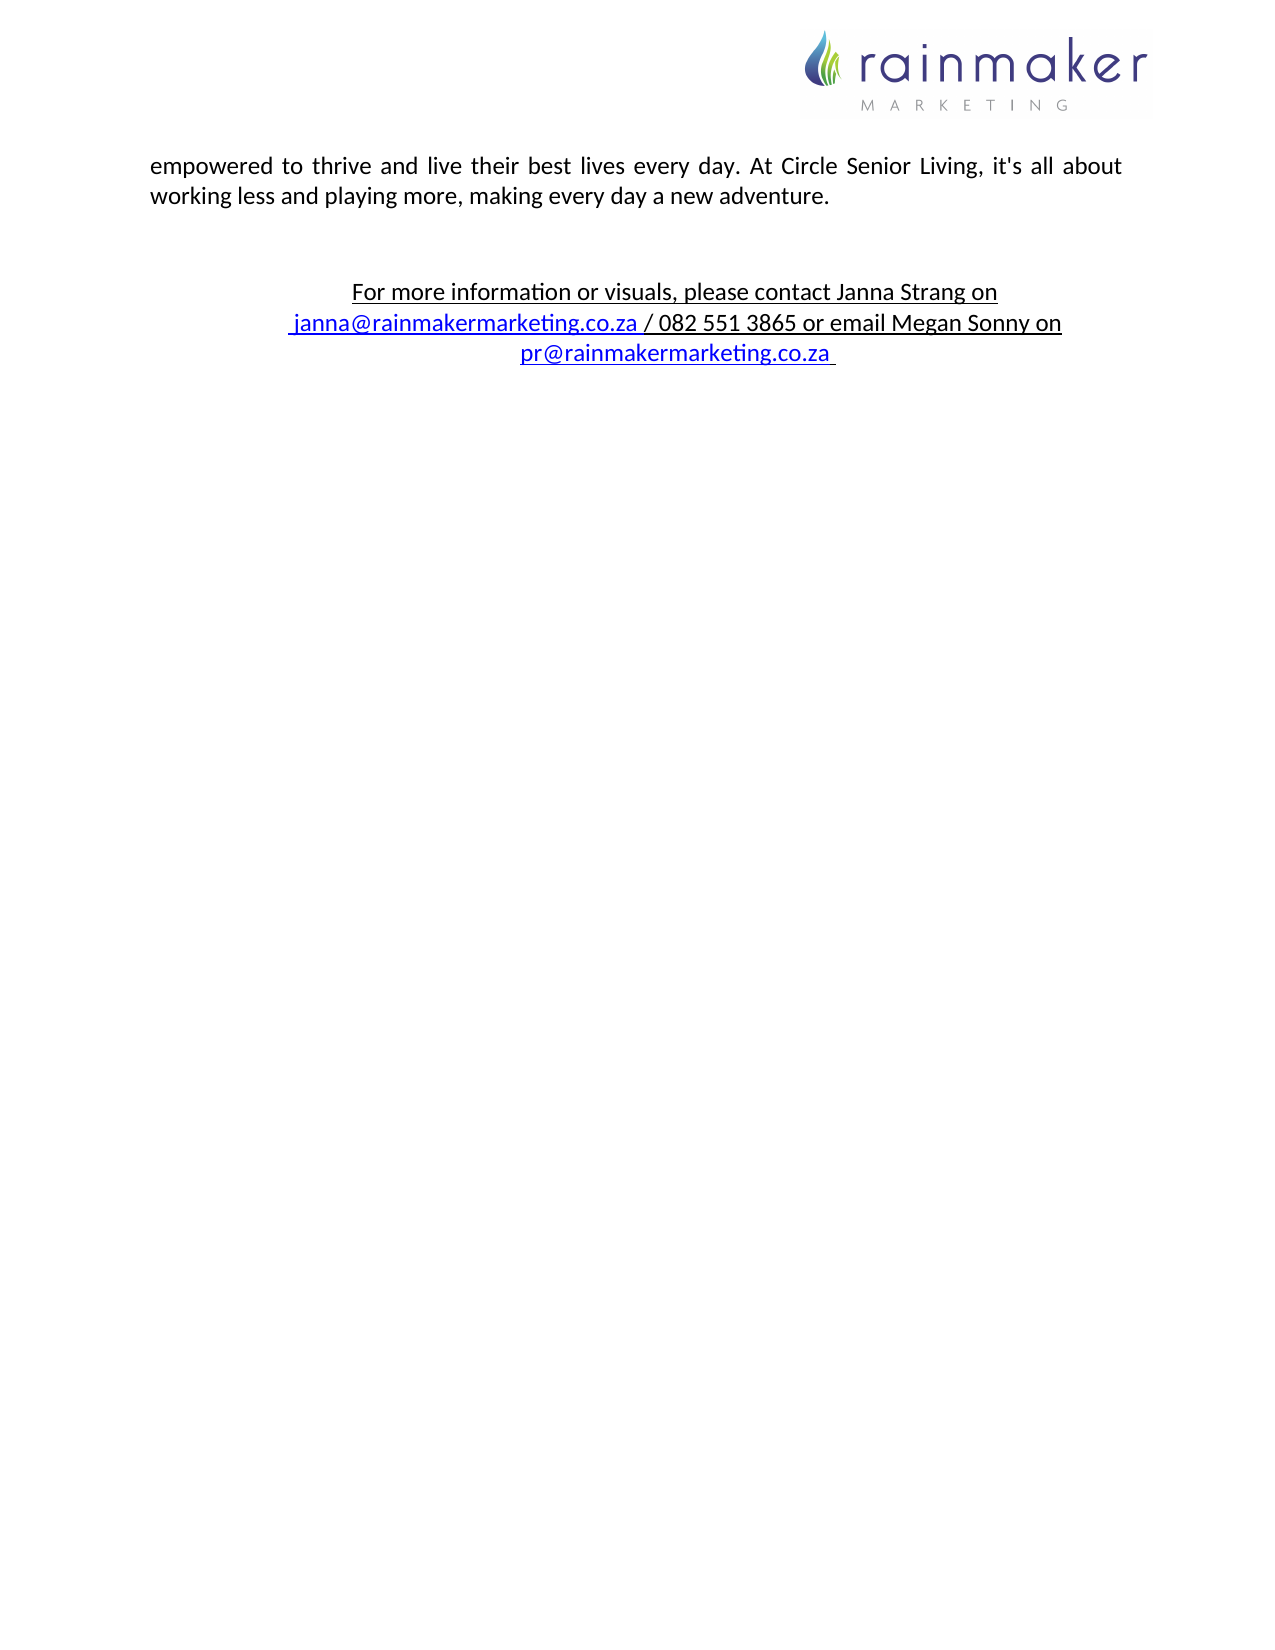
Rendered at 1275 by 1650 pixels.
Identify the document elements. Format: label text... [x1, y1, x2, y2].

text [150, 150, 1125, 211]
text For more information or visuals, please contact Janna Strang on [225, 277, 1125, 307]
text janna@rainmakermarketing.co.za / 082 551 3865 or email Megan Sonny on pr@rainmakermarketing.co.za [225, 307, 1125, 368]
